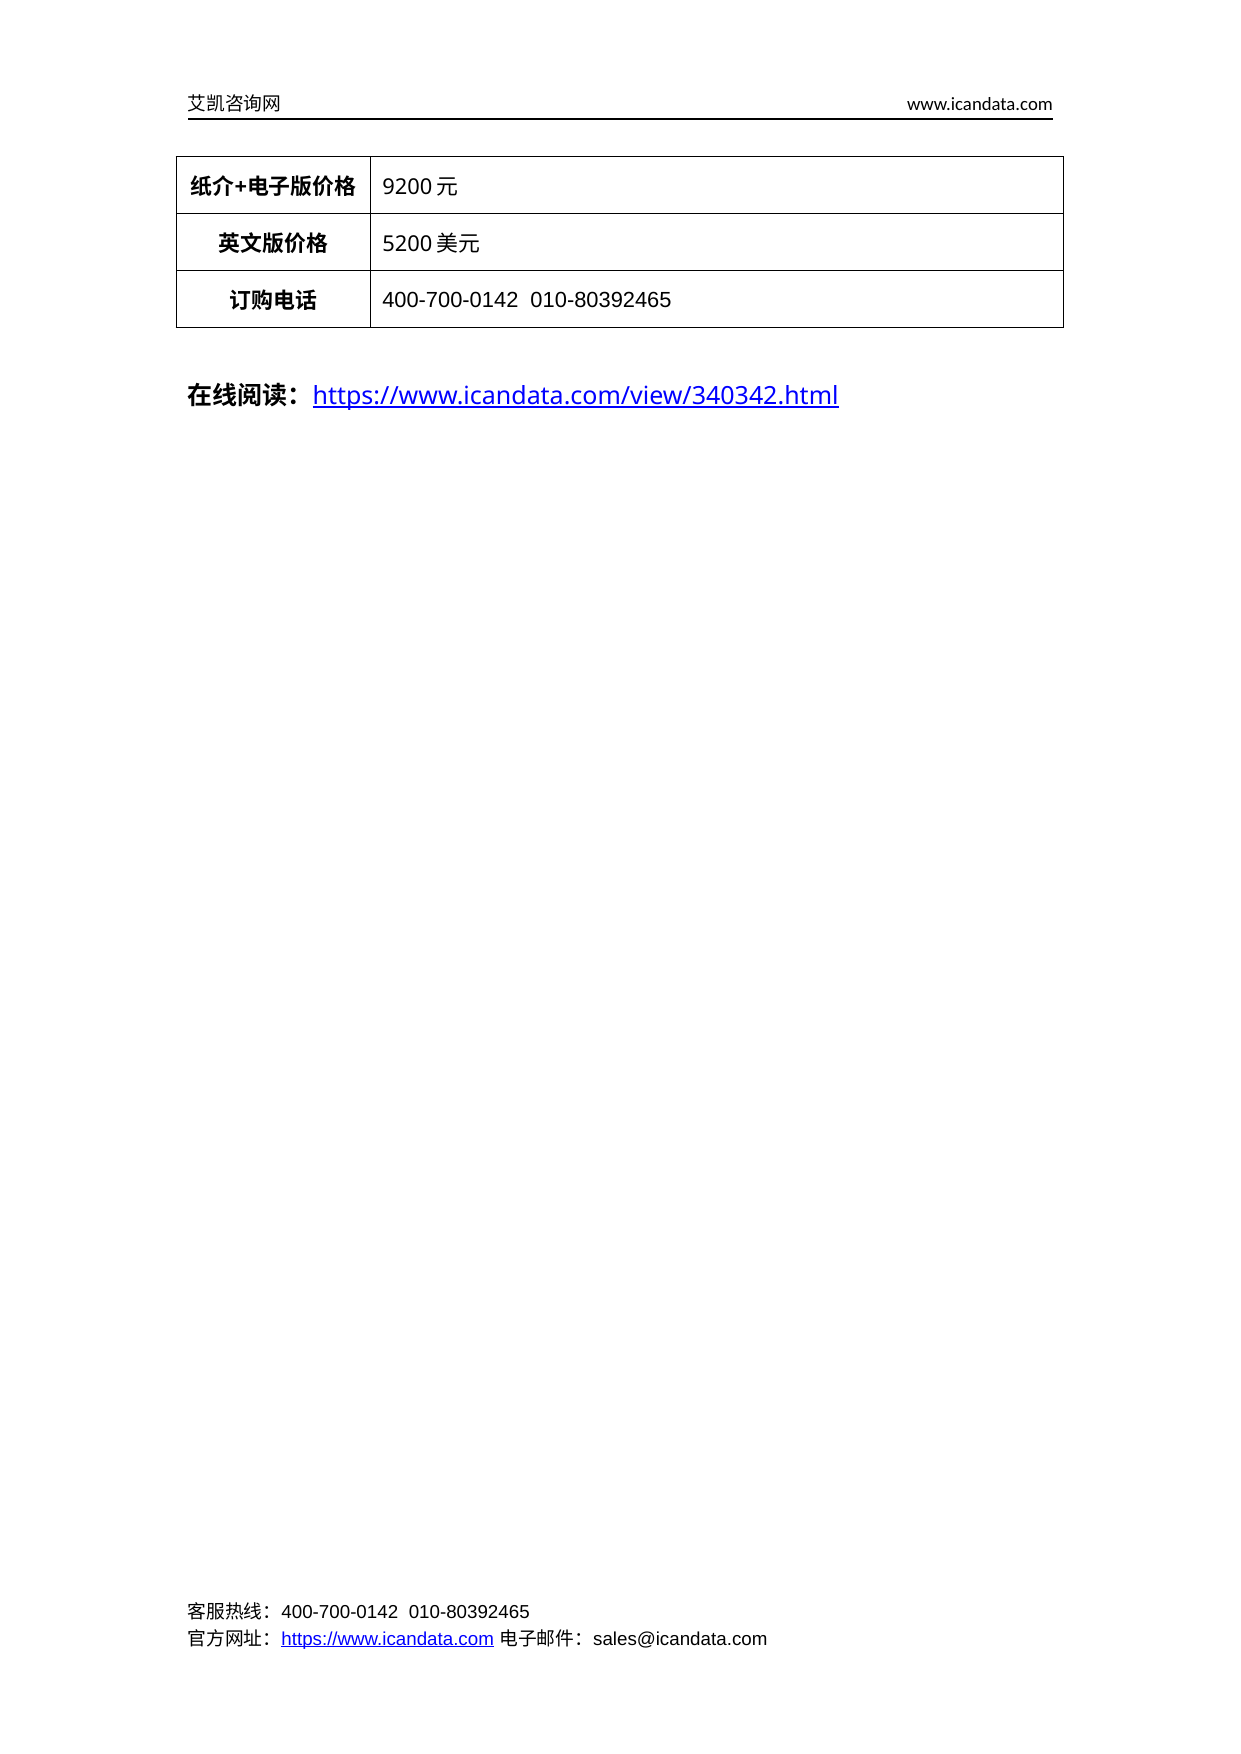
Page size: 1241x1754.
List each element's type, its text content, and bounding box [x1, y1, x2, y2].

table_cell 英文版价格 [177, 214, 370, 270]
table_cell 纸介+电子版价格 [177, 157, 370, 213]
table_cell 9200元 [371, 157, 1063, 213]
table_cell 400-700-0142 010-80392465 [371, 271, 1063, 327]
table_cell 订购电话 [177, 271, 370, 327]
text 在线阅读：https://www.icandata.com/view/340342.html [187, 361, 1053, 426]
table_cell 5200美元 [371, 214, 1063, 270]
